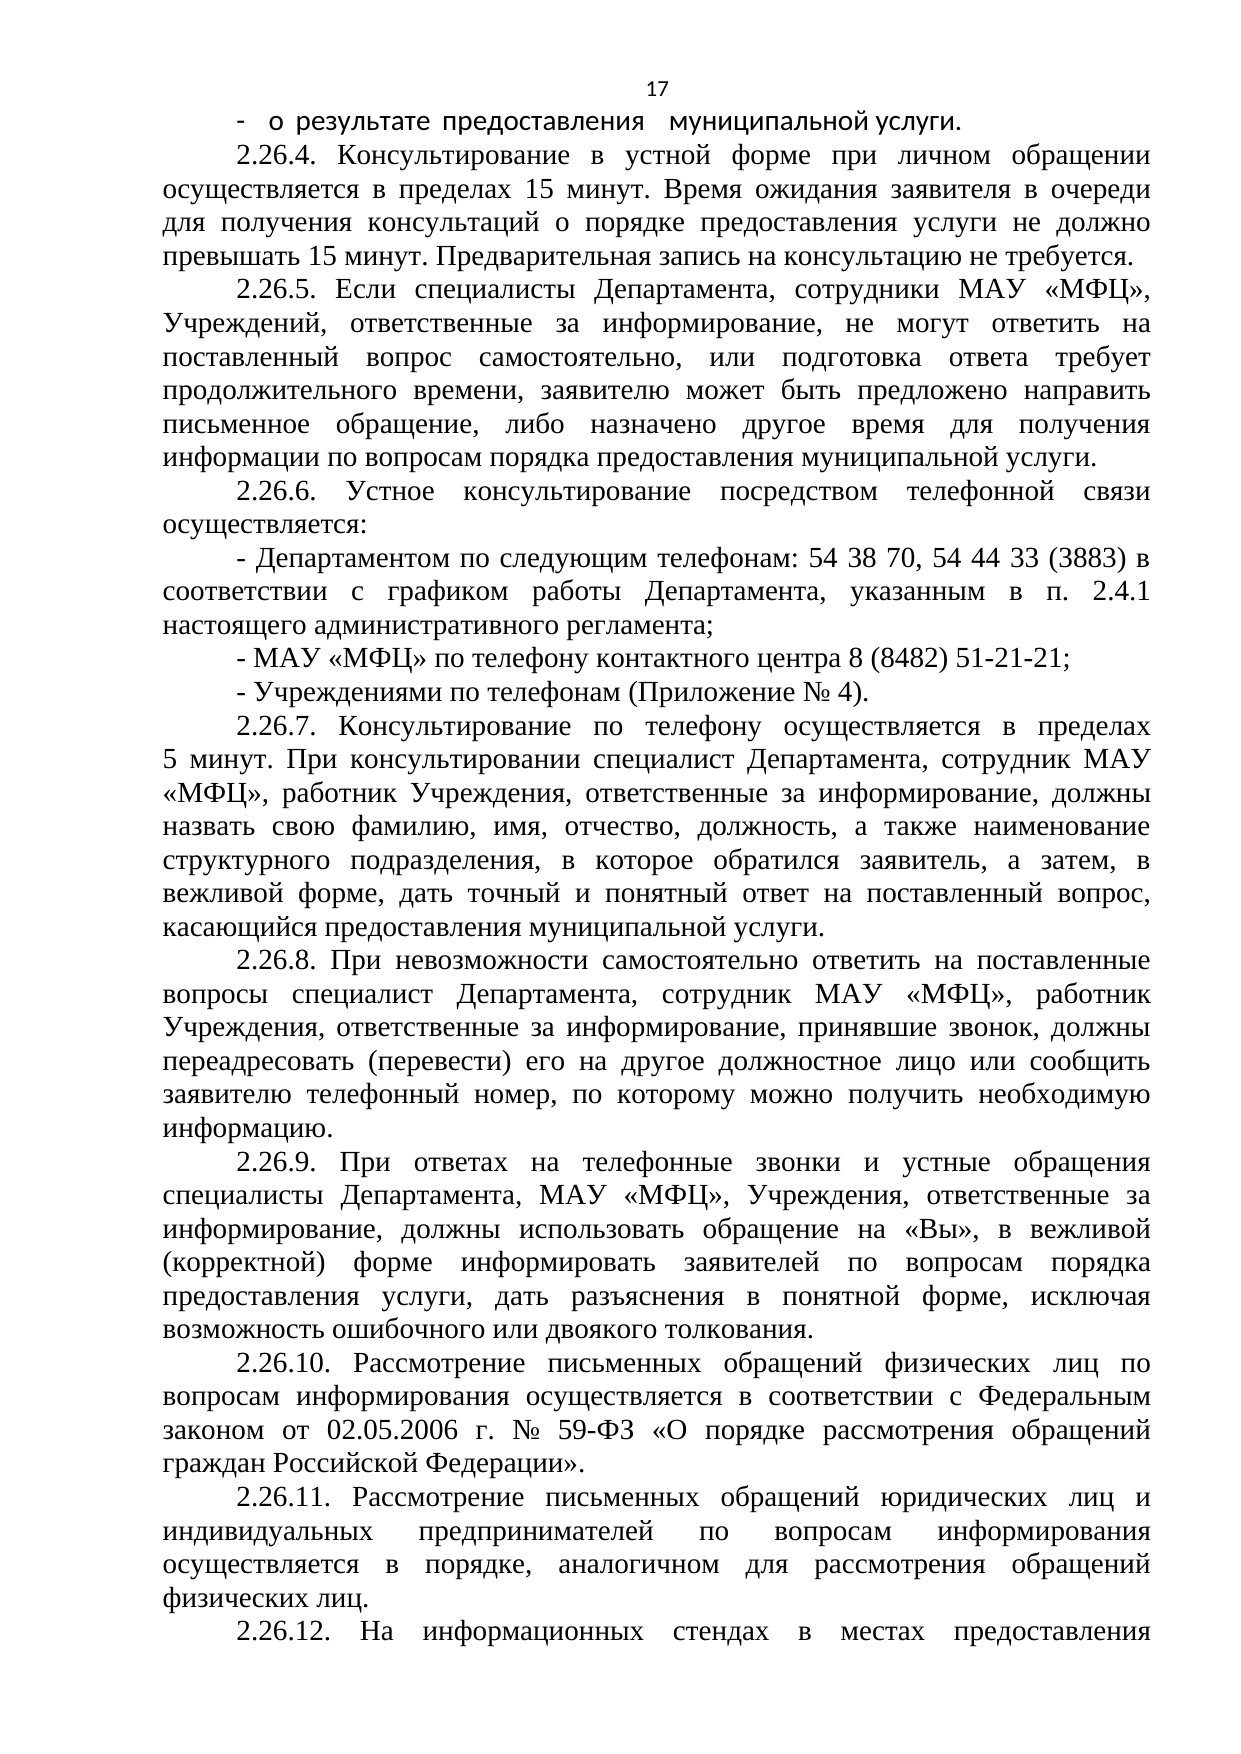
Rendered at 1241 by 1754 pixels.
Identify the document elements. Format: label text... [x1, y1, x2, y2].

title 2.26.9. При ответах на телефонные звонки и устные обращения специалисты Департамента, МАУ «МФЦ», Учреждения, ответственные за информирование, должны использовать обращение на «Вы», в вежливой (корректной) форме информировать заявителей по вопросам порядка предоставления услуги, дать разъяснения в понятной форме, исключая возможность ошибочного или двоякого толкования. [162, 1144, 1152, 1345]
title 2.26.5. Если специалисты Департамента, сотрудники МАУ «МФЦ», Учреждений, ответственные за информирование, не могут ответить на поставленный вопрос самостоятельно, или подготовка ответа требует продолжительного времени, заявителю может быть предложено направить письменное обращение, либо назначено другое время для получения информации по вопросам порядка предоставления муниципальной услуги. [162, 272, 1152, 473]
title 2.26.10. Рассмотрение письменных обращений физических лиц по вопросам информирования осуществляется в соответствии с Федеральным законом от 02.05.2006 г. № 59-ФЗ «О порядке рассмотрения обращений граждан Российской Федерации». [162, 1345, 1152, 1479]
text - о результате предоставления муниципальной услуги. [162, 102, 1152, 137]
title 2.26.4. Консультирование в устной форме при личном обращении осуществляется в пределах 15 минут. Время ожидания заявителя в очереди для получения консультаций о порядке предоставления услуги не должно превышать 15 минут. Предварительная запись на консультацию не требуется. [162, 137, 1152, 272]
title 2.26.7. Консультирование по телефону осуществляется в пределах 5 минут. При консультировании специалист Департамента, сотрудник МАУ «МФЦ», работник Учреждения, ответственные за информирование, должны назвать свою фамилию, имя, отчество, должность, а также наименование структурного подразделения, в которое обратился заявитель, а затем, в вежливой форме, дать точный и понятный ответ на поставленный вопрос, касающийся предоставления муниципальной услуги. [162, 708, 1152, 942]
title - Департаментом по следующим телефонам: 54 38 70, 54 44 33 (3883) в соответствии с графиком работы Департамента, указанным в п. 2.4.1 настоящего административного регламента; [162, 540, 1152, 641]
title 2.26.6. Устное консультирование посредством телефонной связи осуществляется: [162, 473, 1152, 540]
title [162, 1613, 1152, 1647]
title - Учреждениями по телефонам (Приложение № 4). [162, 674, 1137, 708]
title - МАУ «МФЦ» по телефону контактного центра 8 (8482) 51-21-21; [162, 641, 1137, 674]
title 2.26.8. При невозможности самостоятельно ответить на поставленные вопросы специалист Департамента, сотрудник МАУ «МФЦ», работник Учреждения, ответственные за информирование, принявшие звонок, должны переадресовать (перевести) его на другое должностное лицо или сообщить заявителю телефонный номер, по которому можно получить необходимую информацию. [162, 942, 1152, 1144]
title 2.26.11. Рассмотрение письменных обращений юридических лиц и индивидуальных предпринимателей по вопросам информирования осуществляется в порядке, аналогичном для рассмотрения обращений физических лиц. [162, 1479, 1152, 1613]
